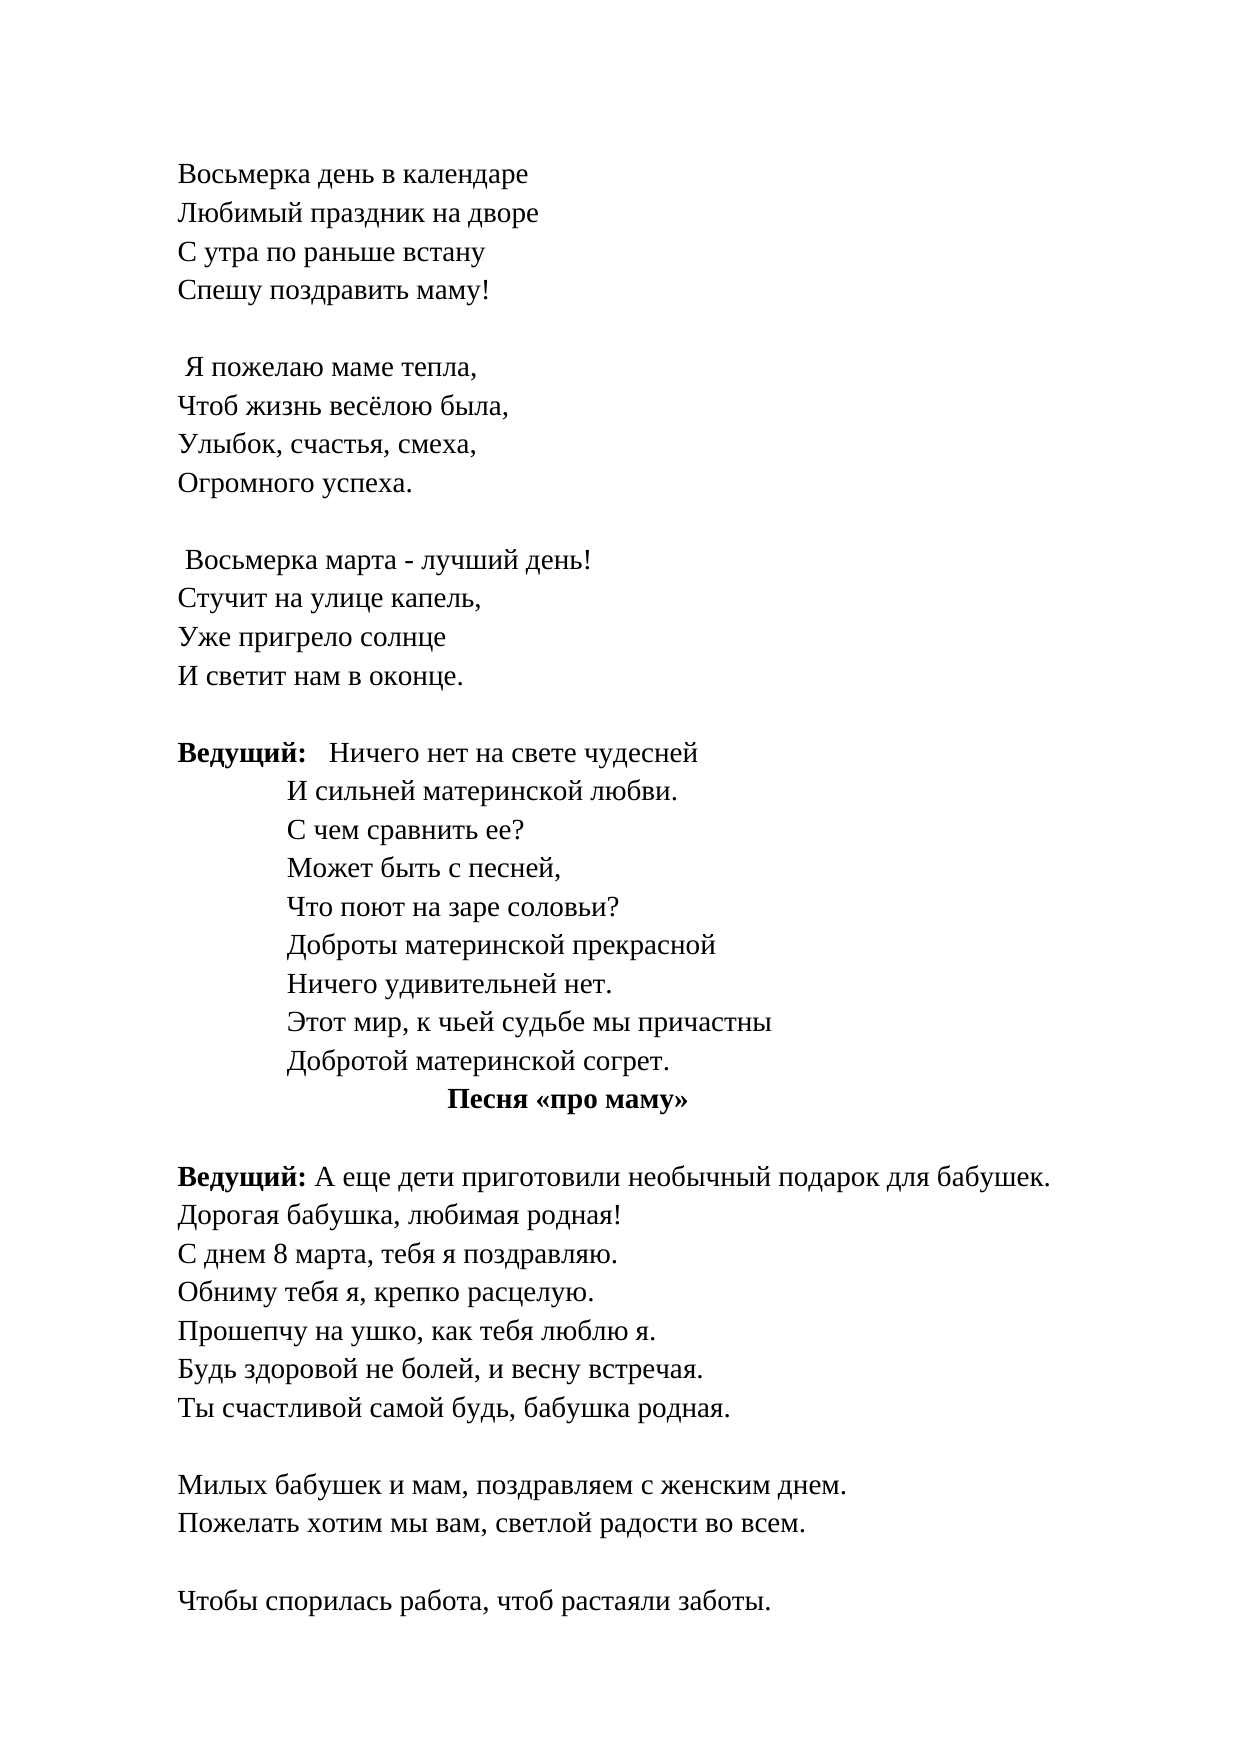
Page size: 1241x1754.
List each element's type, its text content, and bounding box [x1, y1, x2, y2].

text Чтобы спорилась работа, чтоб растаяли заботы. [177, 1583, 1152, 1616]
text Улыбок, счастья, смеха, Огромного успеха. [177, 426, 1152, 498]
text Милых бабушек и мам, поздравляем с женским днем. [177, 1467, 1152, 1501]
text Песня «про маму» [177, 1082, 1152, 1115]
text Дорогая бабушка, любимая родная! [177, 1197, 1152, 1231]
text И сильней материнской любви. [177, 773, 1152, 807]
text Ведущий: А еще дети приготовили необычный подарок для бабушек. [177, 1159, 1152, 1192]
text Может быть с песней, [177, 850, 1152, 884]
text Что поют на заре соловьи? [177, 889, 1152, 922]
text Добротой материнской согрет. [177, 1043, 1152, 1077]
text Доброты материнской прекрасной [177, 927, 1152, 961]
text Ведущий: Ничего нет на свете чудесней [177, 735, 1152, 768]
text Восьмерка день в календаре Любимый праздник на дворе С утра по раньше встану Спешу поздравить маму! [177, 118, 1152, 306]
text Будь здоровой не болей, и весну встречая. [177, 1351, 1152, 1385]
text Я пожелаю маме тепла, Чтоб жизнь весёлою была, [177, 349, 1152, 421]
text Прошепчу на ушко, как тебя люблю я. [177, 1313, 1152, 1346]
text Ты счастливой самой будь, бабушка родная. [177, 1390, 1152, 1423]
text Восьмерка марта - лучший день! Стучит на улице капель, Уже пригрело солнце И светит нам в оконце. [177, 542, 1152, 730]
text Этот мир, к чьей судьбе мы причастны [177, 1004, 1152, 1038]
text Ничего удивительней нет. [177, 966, 1152, 999]
text С чем сравнить ее? [177, 812, 1152, 845]
text С днем 8 марта, тебя я поздравляю. [177, 1236, 1152, 1269]
text Пожелать хотим мы вам, светлой радости во всем. [177, 1506, 1152, 1539]
text Обниму тебя я, крепко расцелую. [177, 1274, 1152, 1308]
